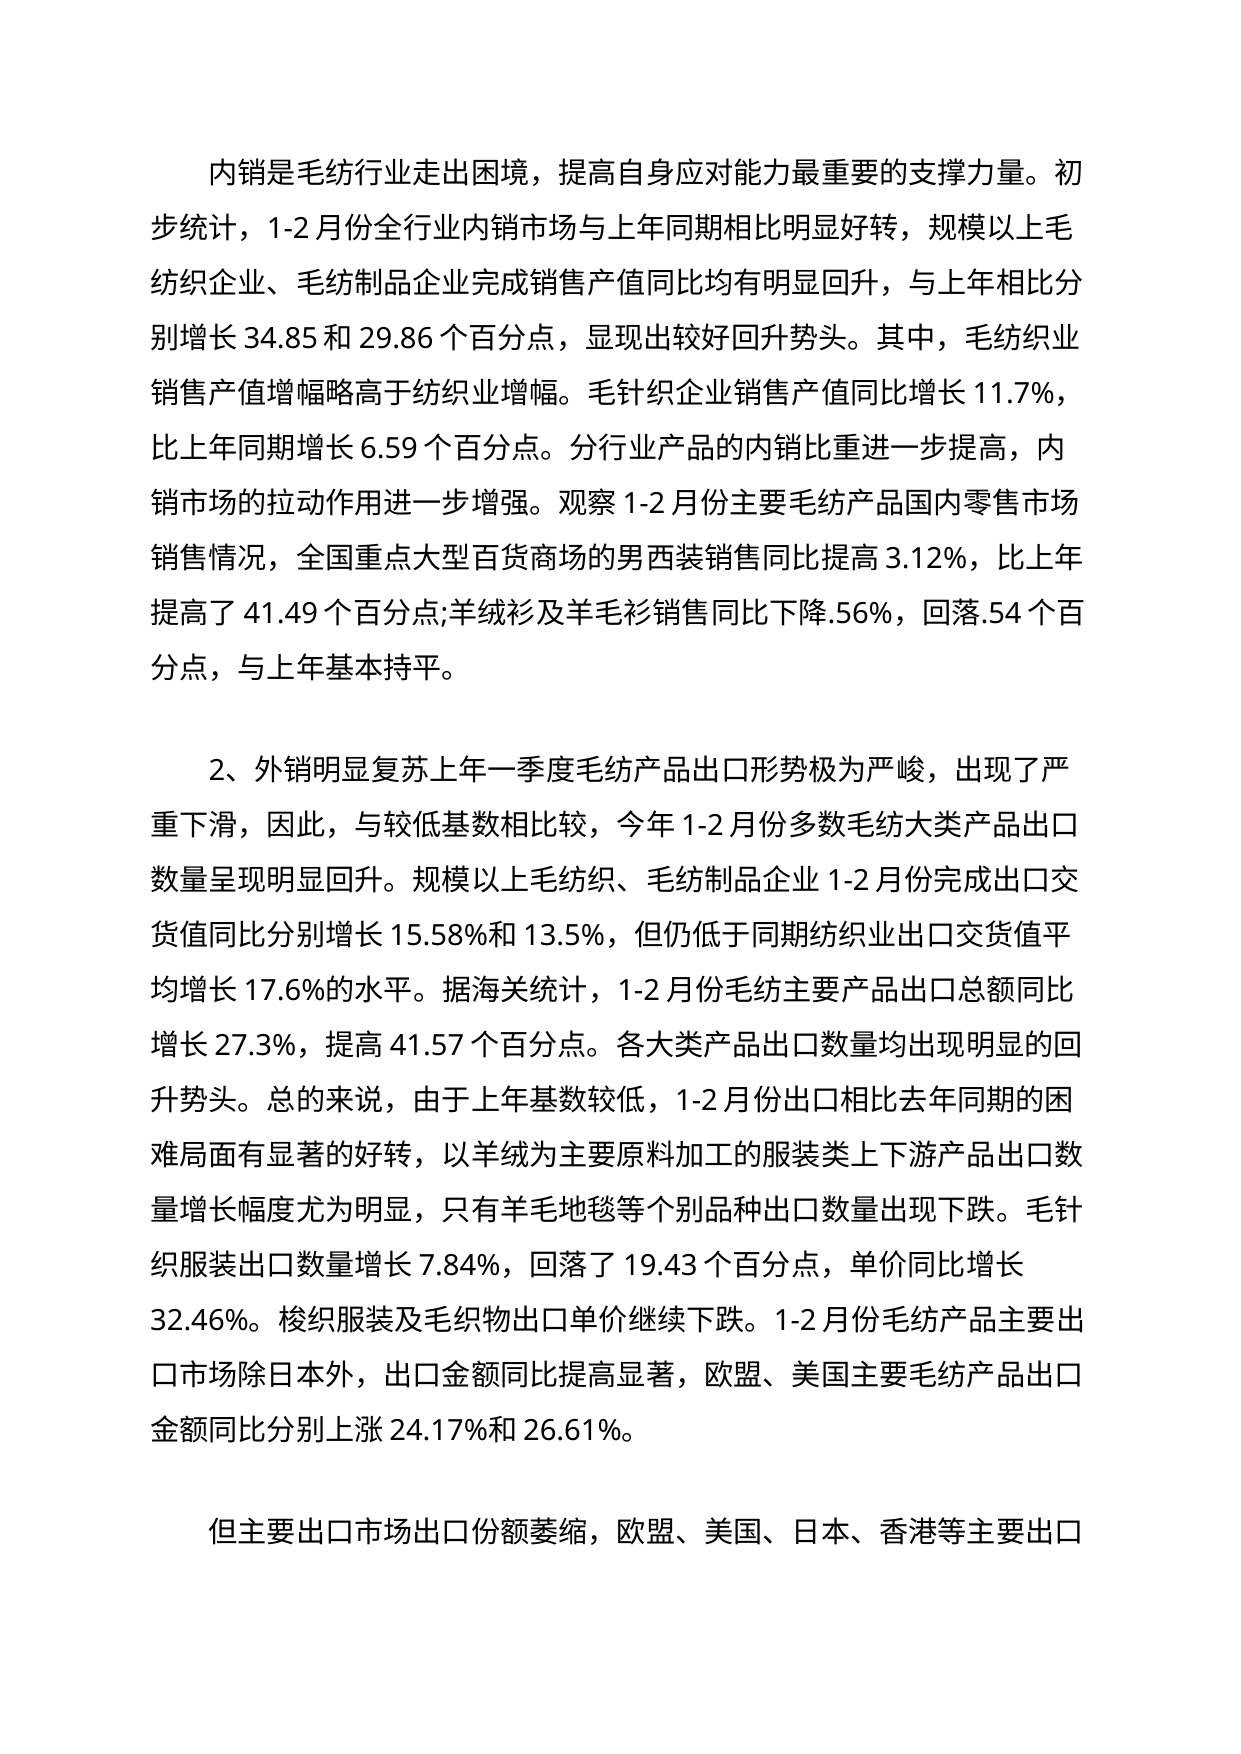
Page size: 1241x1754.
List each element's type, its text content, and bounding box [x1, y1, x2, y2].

text 内销是毛纺行业走出困境，提高自身应对能力最重要的支撑力量。初步统计，1-2月份全行业内销市场与上年同期相比明显好转，规模以上毛纺织企业、毛纺制品企业完成销售产值同比均有明显回升，与上年相比分别增长34.85和29.86个百分点，显现出较好回升势头。其中，毛纺织业销售产值增幅略高于纺织业增幅。毛针织企业销售产值同比增长11.7%，比上年同期增长6.59个百分点。分行业产品的内销比重进一步提高，内销市场的拉动作用进一步增强。观察1-2月份主要毛纺产品国内零售市场销售情况，全国重点大型百货商场的男西装销售同比提高3.12%，比上年提高了41.49个百分点;羊绒衫及羊毛衫销售同比下降.56%，回落.54个百分点，与上年基本持平。 [150, 150, 1090, 687]
text 2、外销明显复苏上年一季度毛纺产品出口形势极为严峻，出现了严重下滑，因此，与较低基数相比较，今年1-2月份多数毛纺大类产品出口数量呈现明显回升。规模以上毛纺织、毛纺制品企业1-2月份完成出口交货值同比分别增长15.58%和13.5%，但仍低于同期纺织业出口交货值平均增长17.6%的水平。据海关统计，1-2月份毛纺主要产品出口总额同比增长27.3%，提高41.57个百分点。各大类产品出口数量均出现明显的回升势头。总的来说，由于上年基数较低，1-2月份出口相比去年同期的困难局面有显著的好转，以羊绒为主要原料加工的服装类上下游产品出口数量增长幅度尤为明显，只有羊毛地毯等个别品种出口数量出现下跌。毛针织服装出口数量增长7.84%，回落了19.43个百分点，单价同比增长32.46%。梭织服装及毛织物出口单价继续下跌。1-2月份毛纺产品主要出口市场除日本外，出口金额同比提高显著，欧盟、美国主要毛纺产品出口金额同比分别上涨24.17%和26.61%。 [150, 747, 1090, 1449]
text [150, 1508, 1090, 1551]
